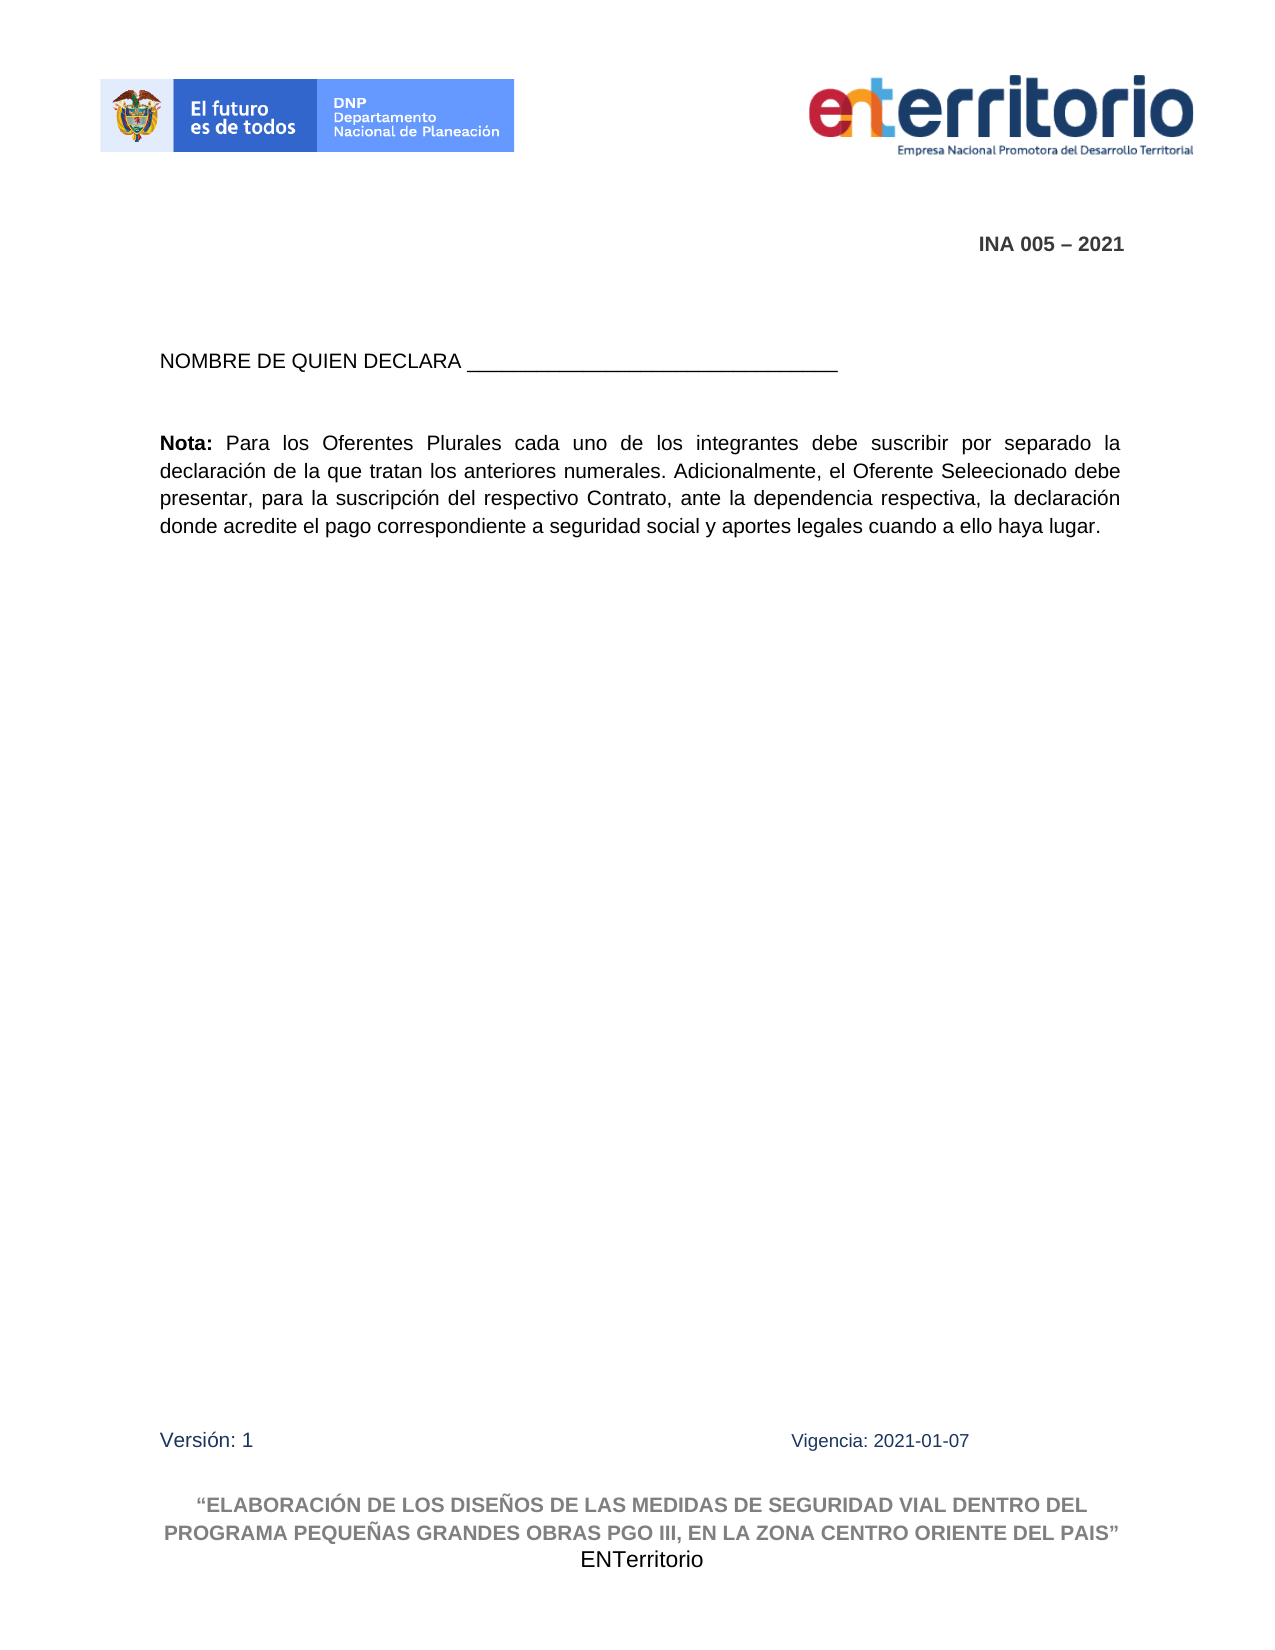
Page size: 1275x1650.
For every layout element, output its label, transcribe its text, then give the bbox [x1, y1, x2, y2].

picture [809, 75, 1194, 156]
picture [100, 79, 515, 152]
text NOMBRE DE QUIEN DECLARA ________________________________ [159, 349, 1122, 373]
text Nota: Para los Oferentes Plurales cada uno de los integrantes debe suscribir por separado la declaración de la que tratan los anteriores numerales. Adicionalmente, el Oferente Seleecionado debe presentar, para la suscripción del respectivo Contrato, ante la dependencia respectiva, la declaración donde acredite el pago correspondiente a seguridad social y aportes legales cuando a ello haya lugar. [159, 431, 1122, 538]
